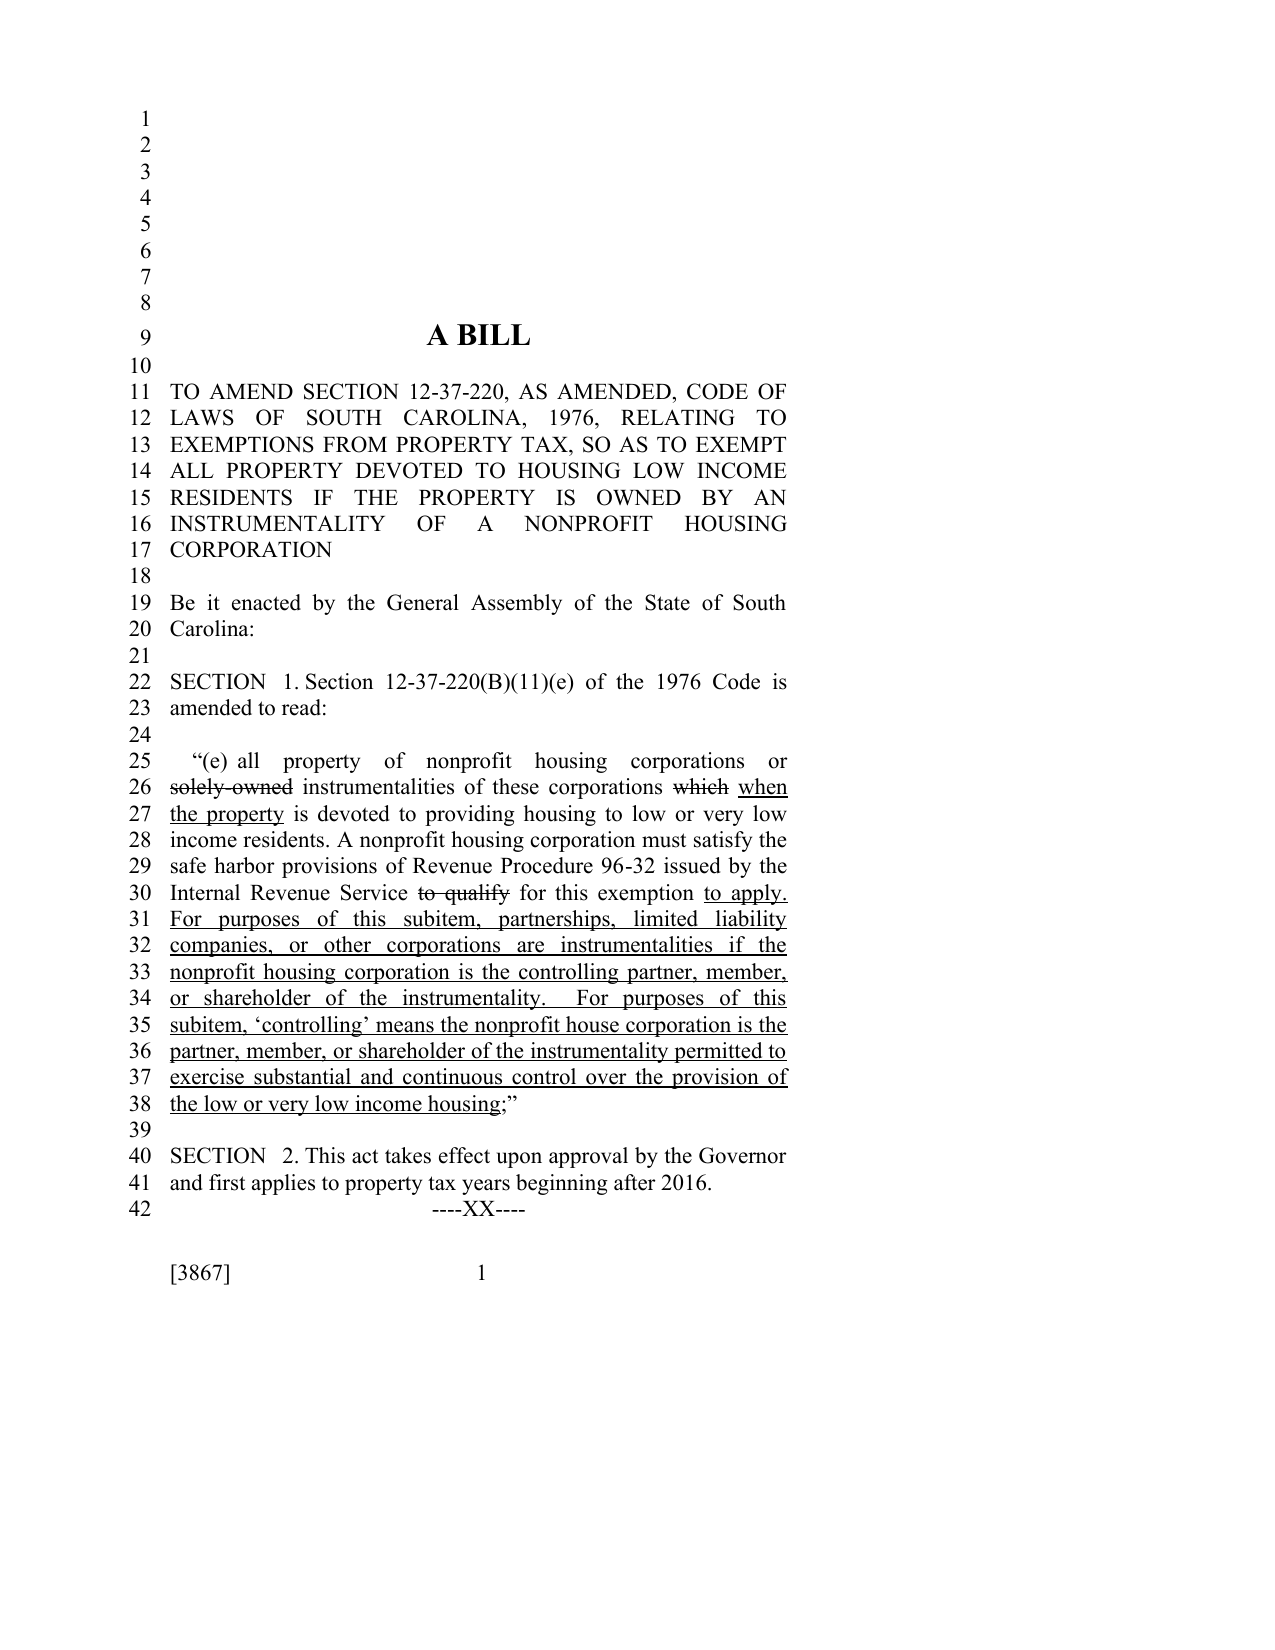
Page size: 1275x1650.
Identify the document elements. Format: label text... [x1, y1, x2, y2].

text “(e) all property of nonprofit housing corporations or solely-owned instrumentalities of these corporations which when the property is devoted to providing housing to low or very low income residents. A nonprofit housing corporation must satisfy the safe harbor provisions of Revenue Procedure 96-32 issued by the Internal Revenue Service to qualify for this exemption to apply. For purposes of this subitem, partnerships, limited liability companies, or other corporations are instrumentalities if the nonprofit housing corporation is the controlling partner, member, or shareholder of the instrumentality. For purposes of this subitem, ‘controlling’ means the nonprofit house corporation is the partner, member, or shareholder of the instrumentality permitted to exercise substantial and continuous control over the provision of the low or very low income housing;” [169, 747, 787, 928]
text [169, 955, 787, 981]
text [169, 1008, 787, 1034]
text SECTION 2. This act takes effect upon approval by the Governor and first applies to property tax years beginning after 2016. [169, 1142, 787, 1195]
text TO AMEND SECTION 12-37-220, AS AMENDED, CODE OF LAWS OF SOUTH CAROLINA, 1976, RELATING TO EXEMPTIONS FROM PROPERTY TAX, SO AS TO EXEMPT ALL PROPERTY DEVOTED TO HOUSING LOW INCOME RESIDENTS IF THE PROPERTY IS OWNED BY AN INSTRUMENTALITY OF A NONPROFIT HOUSING CORPORATION [169, 378, 787, 563]
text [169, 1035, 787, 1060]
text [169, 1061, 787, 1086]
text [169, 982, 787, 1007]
text SECTION 1. Section 12-37-220(B)(11)(e) of the 1976 Code is amended to read: [169, 668, 787, 721]
text ----XX---- [169, 1195, 787, 1221]
text A BILL [169, 316, 787, 352]
text Be it enacted by the General Assembly of the State of South Carolina: [169, 589, 787, 642]
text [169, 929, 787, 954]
